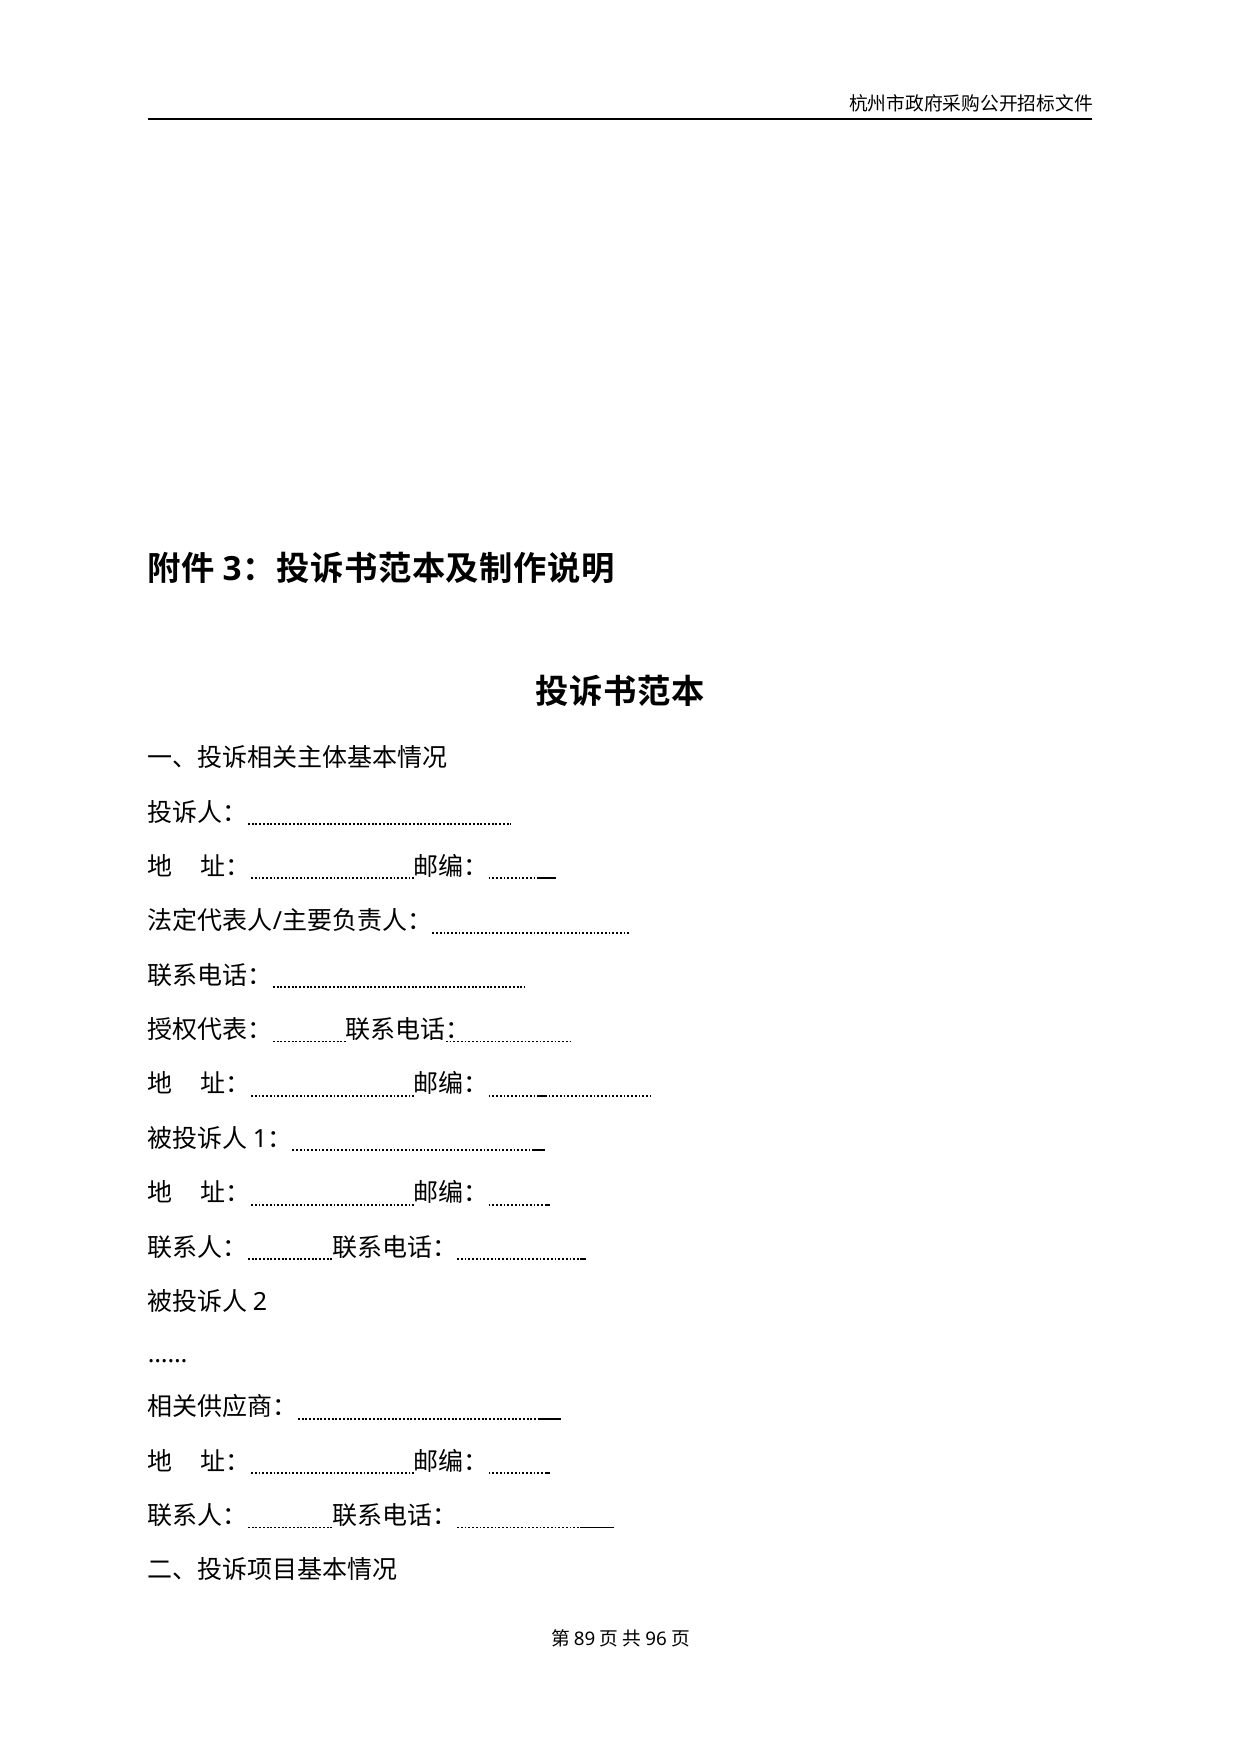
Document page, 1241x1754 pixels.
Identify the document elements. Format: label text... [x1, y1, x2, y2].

text 一、投诉相关主体基本情况 [148, 738, 1092, 774]
text 法定代表人/主要负责人： [148, 901, 1092, 937]
text 投诉人： [148, 792, 1092, 828]
text 地 址： 邮编： [148, 846, 1092, 883]
text 地 址： 邮编： [148, 1441, 1092, 1477]
text 联系人： 联系电话： [148, 1227, 1092, 1263]
text 被投诉人2 [148, 1281, 1092, 1318]
text 投诉书范本 [148, 665, 1092, 713]
text 被投诉人1： [148, 1118, 1092, 1154]
text 地 址： 邮编： [148, 1064, 1092, 1100]
text 附件3：投诉书范本及制作说明 [148, 542, 1092, 590]
text 相关供应商： [148, 1387, 1092, 1423]
text 地 址： 邮编： [148, 1173, 1092, 1209]
text …… [148, 1336, 1092, 1370]
text 授权代表： 联系电话： [148, 1009, 1092, 1046]
text 二、投诉项目基本情况 [148, 1550, 1092, 1586]
text 联系电话： [148, 955, 1092, 991]
text 联系人： 联系电话： [148, 1496, 1092, 1532]
